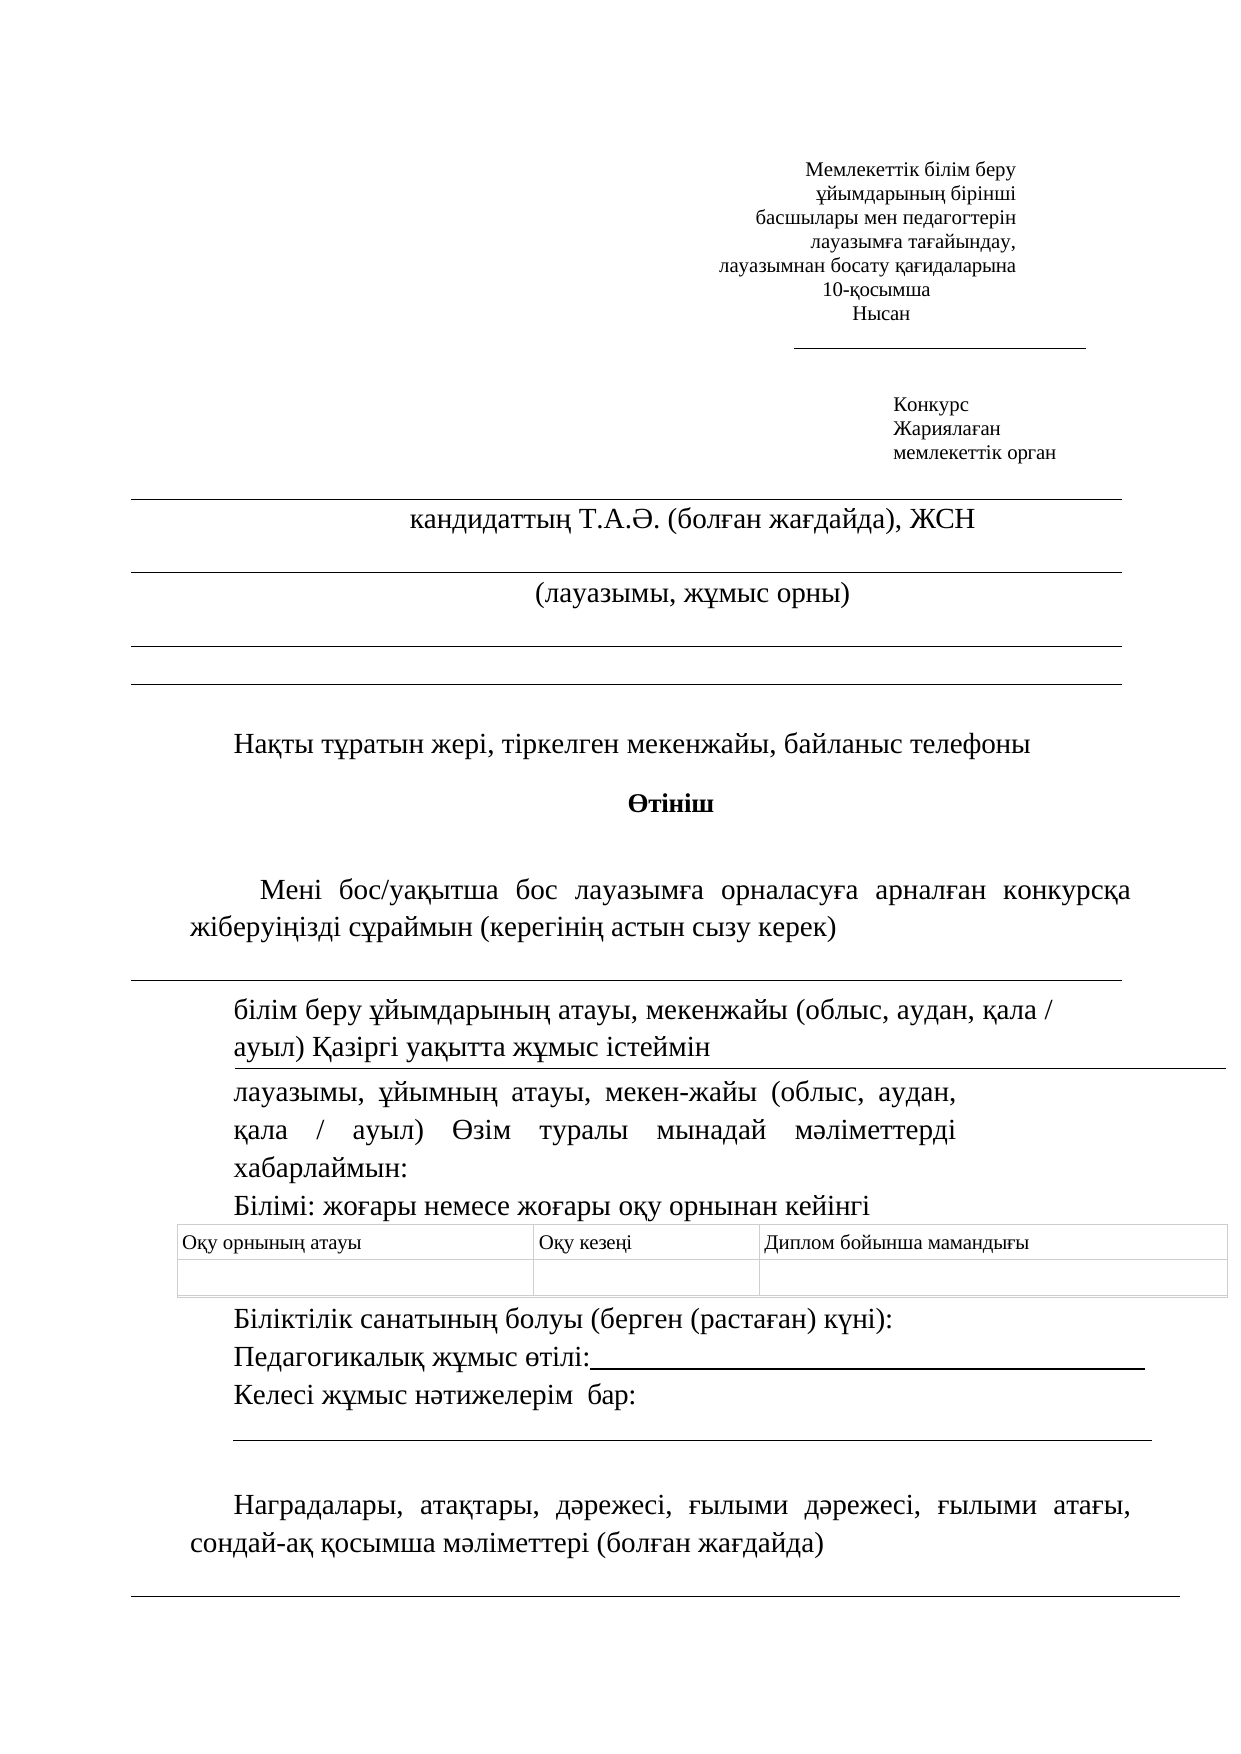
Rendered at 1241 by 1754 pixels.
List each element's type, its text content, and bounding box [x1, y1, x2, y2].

table_header Оқу орнының атауы [178, 1225, 533, 1259]
text лауазымнан босату қағидаларына [177, 253, 1016, 277]
text Мемлекеттік білім беру [177, 156, 1016, 181]
text басшылары мен педагогтерін [177, 204, 1016, 229]
table_header Оқу кезеңі [534, 1225, 759, 1259]
table_cell [534, 1260, 759, 1295]
text лауазымы, ұйымның атауы, мекен-жайы (облыс, аудан, қала / ауыл) Өзім туралы мынадай мәліметтерді хабарлаймын: [233, 1074, 957, 1184]
text Жариялаған [893, 416, 1069, 440]
text лауазымға тағайындау, [177, 229, 1016, 253]
text Білімі: жоғары немесе жоғары оқу орнынан кейінгі [233, 1188, 1152, 1222]
table_cell [178, 1260, 533, 1295]
text Біліктілік санатының болуы (берген (растаған) күні): [233, 1301, 1152, 1334]
text Өтініш [190, 788, 1152, 819]
table_cell [760, 1260, 1227, 1295]
text Келесі жұмыс нәтижелерім бар: [233, 1377, 1152, 1440]
text 10-қосымша [177, 277, 944, 301]
text Конкурс [893, 392, 1069, 416]
text білім беру ұйымдарының атауы, мекенжайы (облыс, аудан, қала / ауыл) Қазіргі уақытта жұмыс істеймін [233, 983, 1053, 1063]
text Мені бос/уақытша бос лауазымға орналасуға арналған конкурсқа жіберуіңізді сұраймын (керегінің астын сызу керек) [190, 872, 1131, 943]
text ұйымдарының бірінші [177, 181, 1016, 204]
text Нысан [177, 301, 944, 325]
table_header Диплом бойынша мамандығы [760, 1225, 1227, 1259]
text мемлекеттік орган [893, 440, 1069, 464]
text Нақты тұратын жері, тіркелген мекенжайы, байланыс телефоны [233, 726, 1152, 759]
text Педагогикалық жұмыс өтілі:______________________________________ [233, 1339, 1152, 1373]
text Наградалары, атақтары, дәрежесі, ғылыми дәрежесі, ғылыми атағы, сондай-ақ қосымша мәліметтері (болған жағдайда) [190, 1487, 1131, 1559]
text кандидаттың Т.А.Ә. (болған жағдайда), ЖСН [233, 502, 1152, 535]
text (лауазымы, жұмыс орны) [233, 575, 1152, 608]
